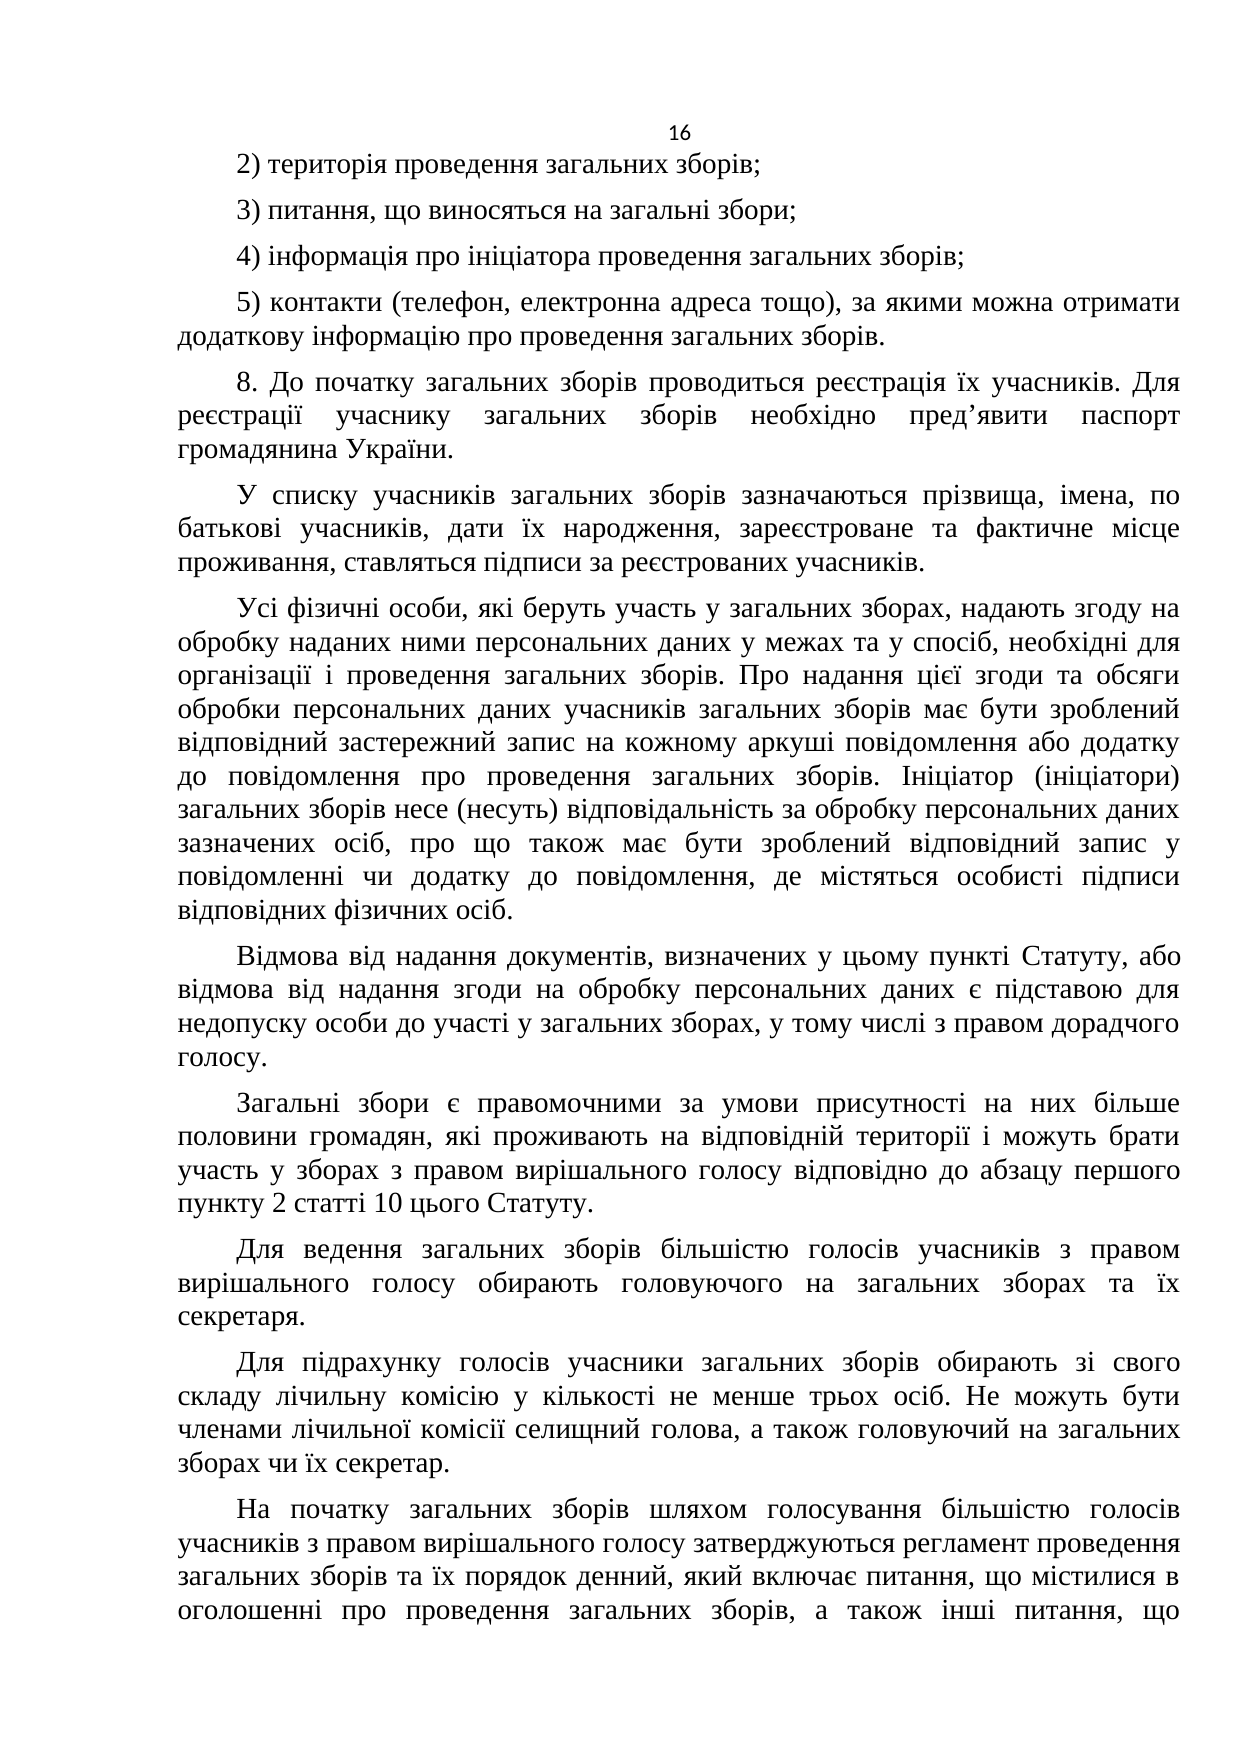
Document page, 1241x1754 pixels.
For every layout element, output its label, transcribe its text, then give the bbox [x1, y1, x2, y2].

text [177, 1491, 1181, 1625]
text Відмова від надання документів, визначених у цьому пункті Статуту, або відмова від надання згоди на обробку персональних даних є підставою для недопуску особи до участі у загальних зборах, у тому числі з правом дорадчого голосу. [177, 938, 1181, 1072]
text У списку учасників загальних зборів зазначаються прізвища, імена, по батькові учасників, дати їх народження, зареєстроване та фактичне місце проживання, ставляться підписи за реєстрованих учасників. [177, 477, 1181, 578]
text Загальні збори є правомочними за умови присутності на них більше половини громадян, які проживають на відповідній території і можуть брати участь у зборах з правом вирішального голосу відповідно до абзацу першого пункту 2 статті 10 цього Статуту. [177, 1085, 1181, 1219]
text Для підрахунку голосів учасники загальних зборів обирають зі свого складу лічильну комісію у кількості не менше трьох осіб. Не можуть бути членами лічильної комісії селищний голова, а також головуючий на загальних зборах чи їх секретар. [177, 1344, 1181, 1479]
text 2) територія проведення загальних зборів; [177, 146, 1181, 180]
text 5) контакти (телефон, електронна адреса тощо), за якими можна отримати додаткову інформацію про проведення загальних зборів. [177, 284, 1181, 351]
text 3) питання, що виносяться на загальні збори; [177, 192, 1181, 226]
text Усі фізичні особи, які беруть участь у загальних зборах, надають згоду на обробку наданих ними персональних даних у межах та у спосіб, необхідні для організації і проведення загальних зборів. Про надання цієї згоди та обсяги обробки персональних даних учасників загальних зборів має бути зроблений відповідний застережний запис на кожному аркуші повідомлення або додатку до повідомлення про проведення загальних зборів. Ініціатор (ініціатори) загальних зборів несе (несуть) відповідальність за обробку персональних даних зазначених осіб, про що також має бути зроблений відповідний запис у повідомленні чи додатку до повідомлення, де містяться особисті підписи відповідних фізичних осіб. [177, 590, 1181, 926]
text 4) інформація про ініціатора проведення загальних зборів; [177, 238, 1181, 272]
text Для ведення загальних зборів більшістю голосів учасників з правом вирішального голосу обирають головуючого на загальних зборах та їх секретаря. [177, 1231, 1181, 1332]
text 8. До початку загальних зборів проводиться реєстрація їх учасників. Для реєстрації учаснику загальних зборів необхідно пред’явити паспорт громадянина України. [177, 364, 1181, 464]
